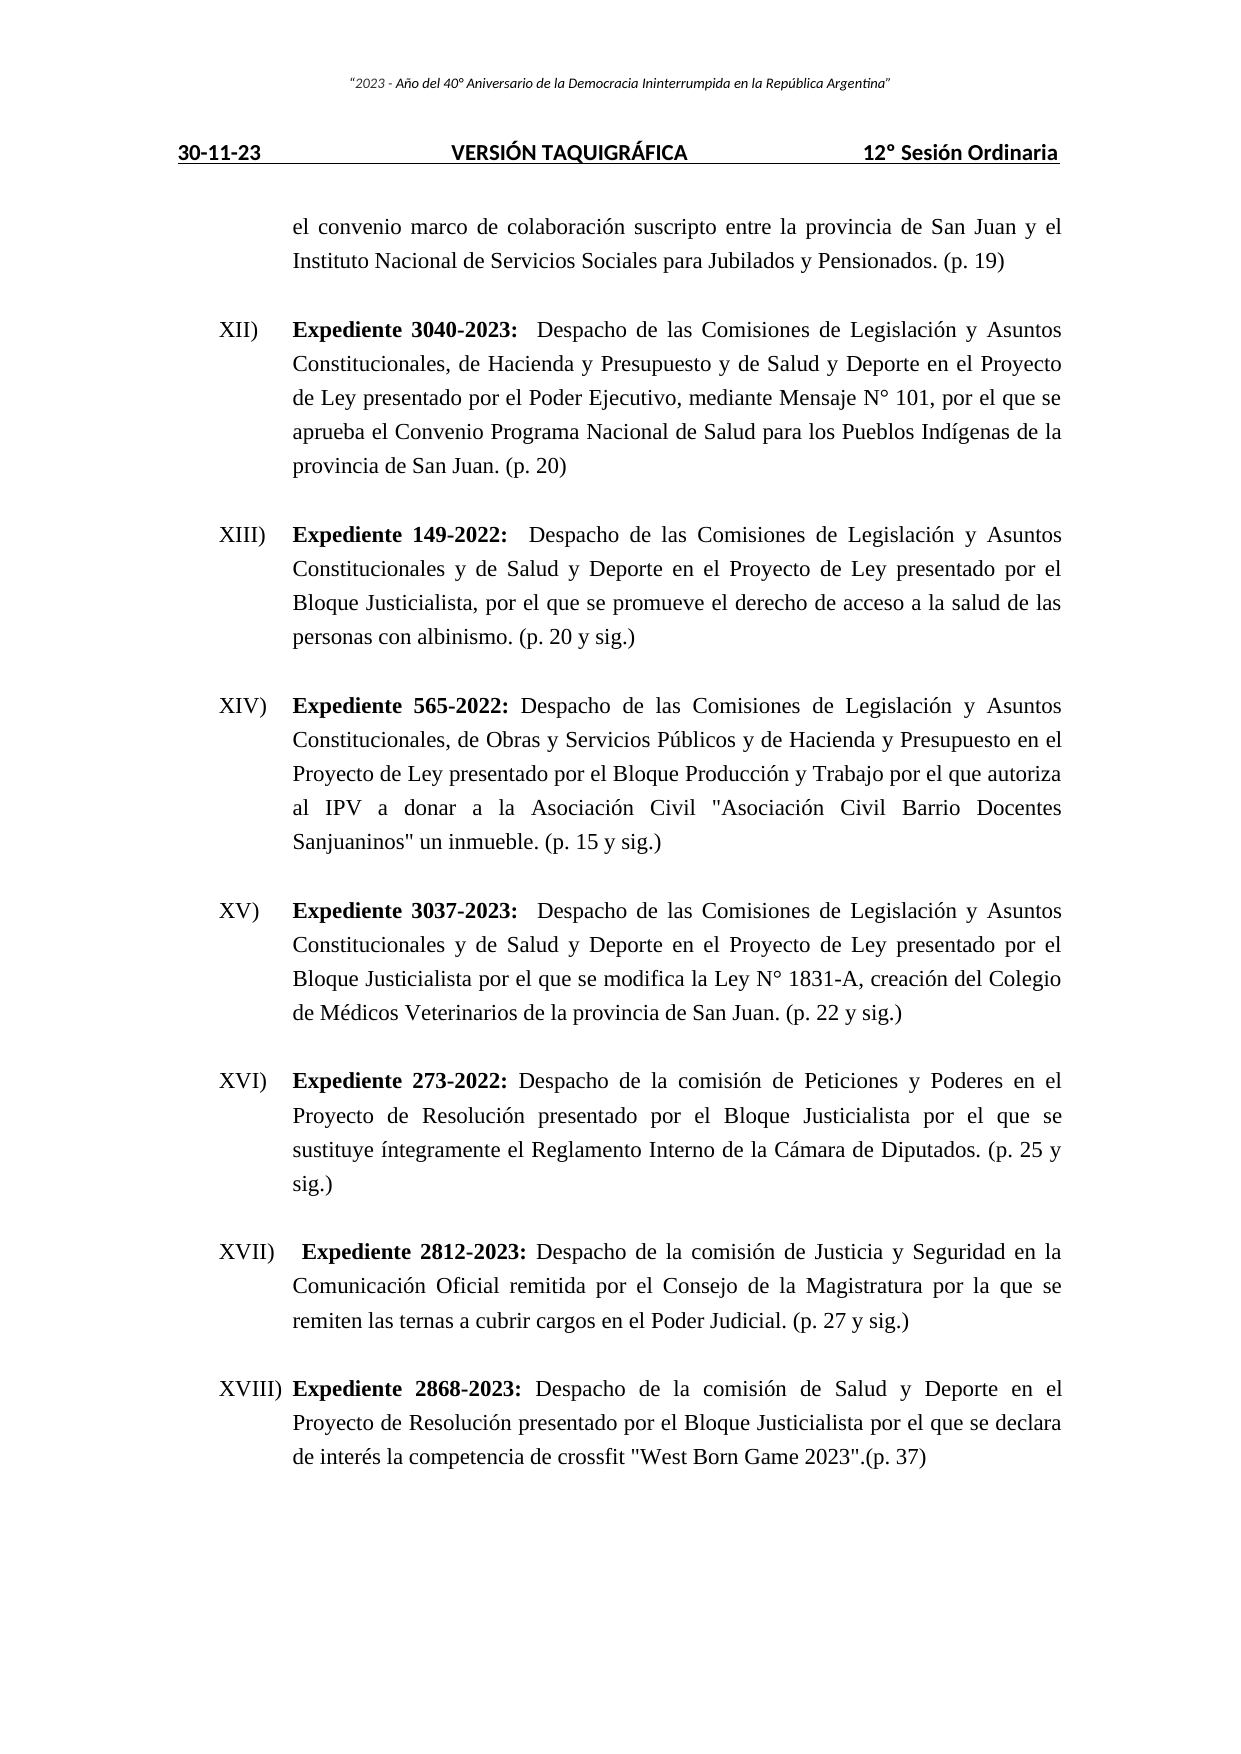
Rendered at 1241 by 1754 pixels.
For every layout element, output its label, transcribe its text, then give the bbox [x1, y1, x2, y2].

list Expediente 3040-2023: Despacho de las Comisiones de Legislación y Asuntos Constitucionales, de Hacienda y Presupuesto y de Salud y Deporte en el Proyecto de Ley presentado por el Poder Ejecutivo, mediante Mensaje N° 101, por el que se aprueba el Convenio Programa Nacional de Salud para los Pueblos Indígenas de la provincia de San Juan. (p. 20) [218, 316, 1063, 479]
list Expediente 3037-2023: Despacho de las Comisiones de Legislación y Asuntos Constitucionales y de Salud y Deporte en el Proyecto de Ley presentado por el Bloque Justicialista por el que se modifica la Ley N° 1831-A, creación del Colegio de Médicos Veterinarios de la provincia de San Juan. (p. 22 y sig.) [218, 897, 1063, 1026]
list Expediente 149-2022: Despacho de las Comisiones de Legislación y Asuntos Constitucionales y de Salud y Deporte en el Proyecto de Ley presentado por el Bloque Justicialista, por el que se promueve el derecho de acceso a la salud de las personas con albinismo. (p. 20 y sig.) [218, 521, 1063, 650]
text XVII) Expediente 2812-2023: Despacho de la comisión de Justicia y Seguridad en la Comunicación Oficial remitida por el Consejo de la Magistratura por la que se remiten las ternas a cubrir cargos en el Poder Judicial. (p. 27 y sig.) [218, 1238, 1063, 1333]
list Expediente 565-2022: Despacho de las Comisiones de Legislación y Asuntos Constitucionales, de Obras y Servicios Públicos y de Hacienda y Presupuesto en el Proyecto de Ley presentado por el Bloque Producción y Trabajo por el que autoriza al IPV a donar a la Asociación Civil "Asociación Civil Barrio Docentes Sanjuaninos" un inmueble. (p. 15 y sig.) [218, 692, 1063, 855]
list Expediente 2868-2023: Despacho de la comisión de Salud y Deporte en el Proyecto de Resolución presentado por el Bloque Justicialista por el que se declara de interés la competencia de crossfit "West Born Game 2023".(p. 37) [218, 1375, 1063, 1470]
list Expediente 273-2022: Despacho de la comisión de Peticiones y Poderes en el Proyecto de Resolución presentado por el Bloque Justicialista por el que se sustituye íntegramente el Reglamento Interno de la Cámara de Diputados. (p. 25 y sig.) [218, 1068, 1063, 1196]
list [218, 213, 1063, 274]
